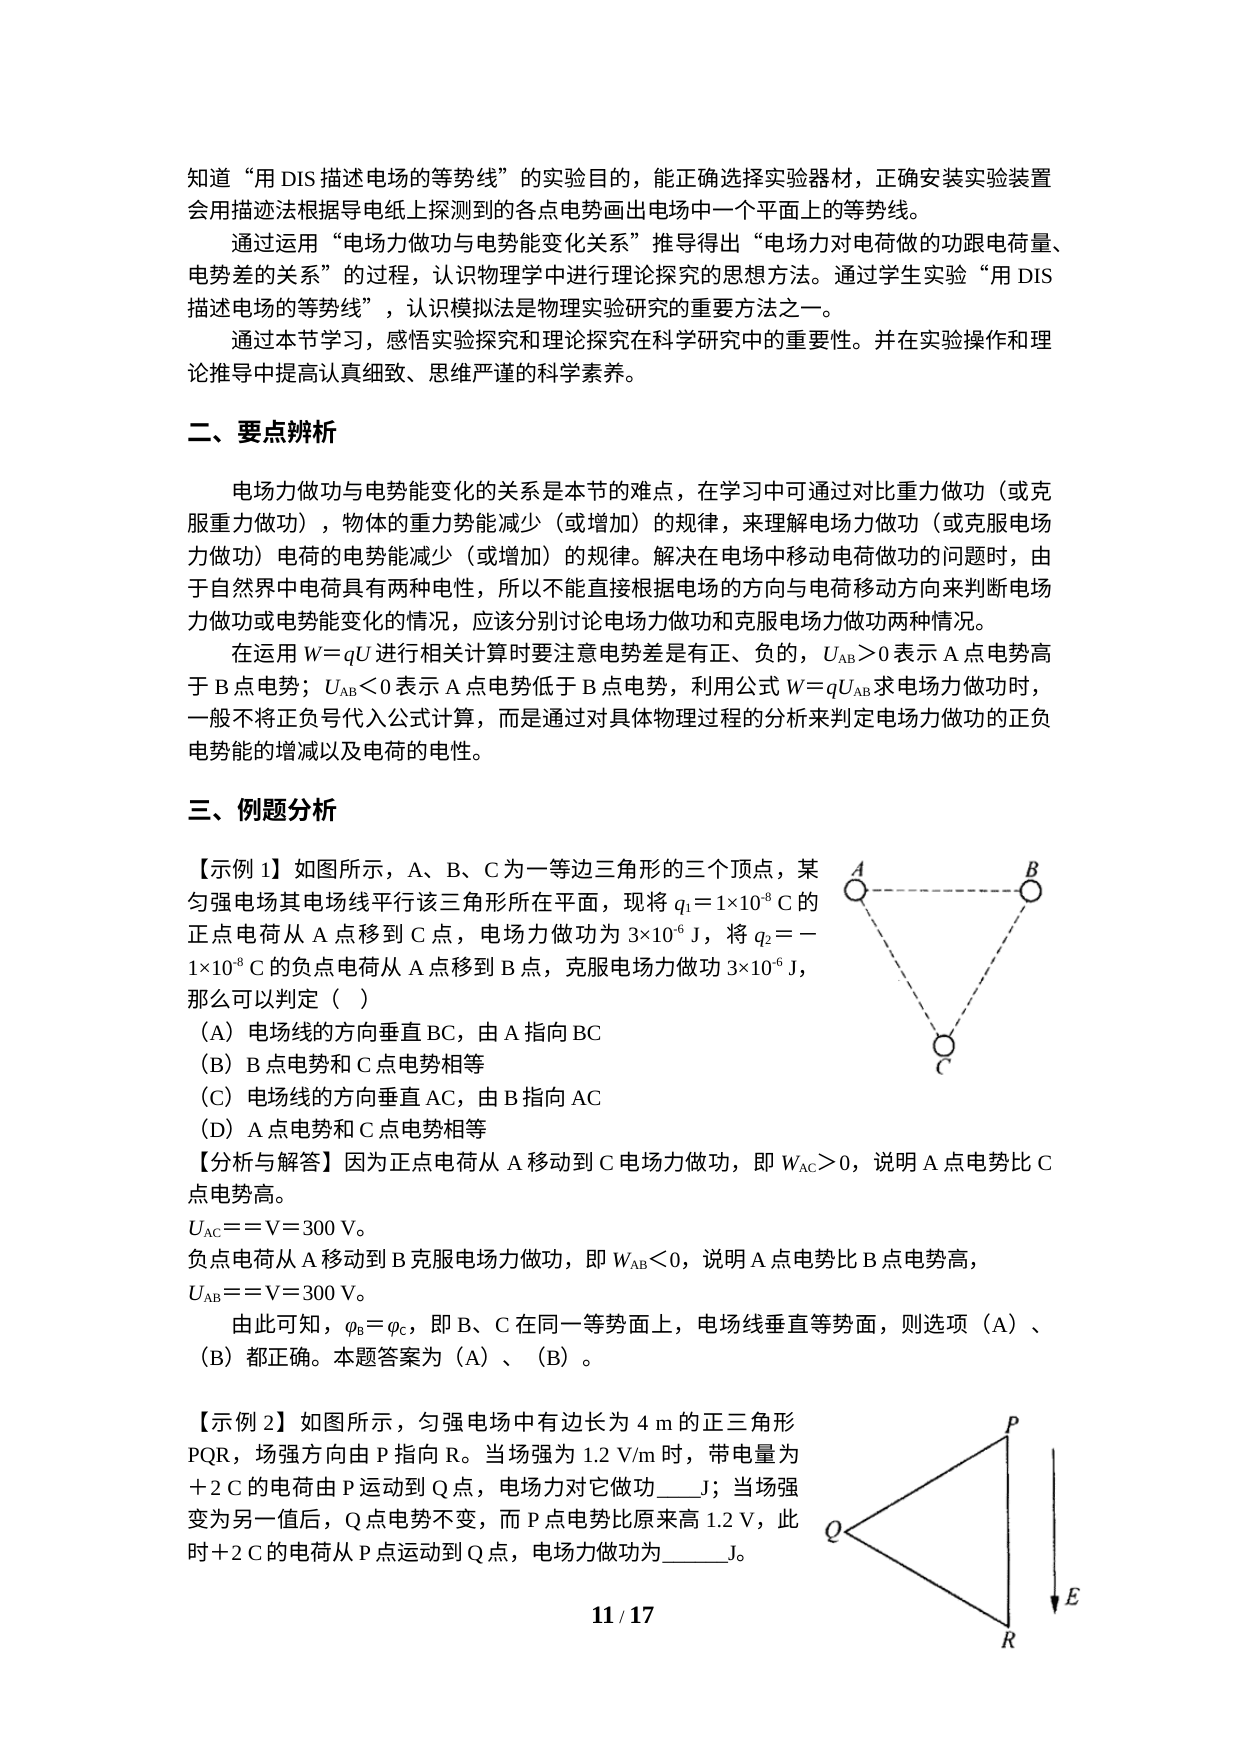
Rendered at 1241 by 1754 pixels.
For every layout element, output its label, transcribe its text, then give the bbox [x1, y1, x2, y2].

text （C）电场线的方向垂直AC，由B指向AC [187, 1079, 1053, 1112]
text （B）B点电势和C点电势相等 [187, 1047, 838, 1079]
picture [838, 853, 1053, 1079]
text UAC＝＝V＝300 V。 [187, 1209, 1053, 1242]
text 在运用W＝qU进行相关计算时要注意电势差是有正、负的，UAB＞0表示A点电势高于B点电势；UAB＜0表示A点电势低于B点电势，利用公式W＝qUAB求电场力做功时，一般不将正负号代入公式计算，而是通过对具体物理过程的分析来判定电场力做功的正负、电势能的增减以及电荷的电性。 [187, 636, 1053, 766]
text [187, 160, 1053, 225]
text UAB＝＝V＝300 V。 [187, 1274, 1053, 1307]
text 由此可知，φB＝φC，即B、C在同一等势面上，电场线垂直等势面，则选项（A）、（B）都正确。本题答案为（A）、（B）。 [187, 1307, 1053, 1372]
text 通过运用“电场力做功与电势能变化关系”推导得出“电场力对电荷做的功跟电荷量、电势差的关系”的过程，认识物理学中进行理论探究的思想方法。通过学生实验“用DIS描述电场的等势线”，认识模拟法是物理实验研究的重要方法之一。 [187, 225, 1053, 323]
picture [818, 1406, 1091, 1657]
text 电场力做功与电势能变化的关系是本节的难点，在学习中可通过对比重力做功（或克服重力做功），物体的重力势能减少（或增加）的规律，来理解电场力做功（或克服电场力做功）电荷的电势能减少（或增加）的规律。解决在电场中移动电荷做功的问题时，由于自然界中电荷具有两种电性，所以不能直接根据电场的方向与电荷移动方向来判断电场力做功或电势能变化的情况，应该分别讨论电场力做功和克服电场力做功两种情况。 [187, 473, 1053, 636]
text 【示例1】如图所示，A、B、C为一等边三角形的三个顶点，某匀强电场其电场线平行该三角形所在平面，现将q1＝1×10-8 C的正点电荷从A点移到C点，电场力做功为3×10-6 J，将q2＝－1×10-8 C的负点电荷从A点移到B点，克服电场力做功3×10-6 J，那么可以判定（ ） [187, 852, 1053, 1014]
text 【示例2】如图所示，匀强电场中有边长为4 m的正三角形PQR，场强方向由P指向R。当场强为1.2 V/m时，带电量为＋2 C的电荷由P运动到Q点，电场力对它做功____J；当场强变为另一值后，Q点电势不变，而P点电势比原来高1.2 V，此时＋2 C的电荷从P点运动到Q点，电场力做功为______J。 [187, 1404, 1053, 1567]
text （A）电场线的方向垂直BC，由A指向BC [187, 1014, 838, 1047]
text 【分析与解答】因为正点电荷从A移动到C电场力做功，即WAC＞0，说明A点电势比C点电势高。 [187, 1144, 1053, 1209]
text 通过本节学习，感悟实验探究和理论探究在科学研究中的重要性。并在实验操作和理论推导中提高认真细致、思维严谨的科学素养。 [187, 323, 1053, 388]
subtitle 三、例题分析 [187, 776, 1053, 841]
subtitle 二、要点辨析 [187, 398, 1053, 463]
text 负点电荷从A移动到B克服电场力做功，即WAB＜0，说明A点电势比B点电势高， [187, 1242, 1053, 1274]
text （D）A点电势和C点电势相等 [187, 1112, 1053, 1144]
